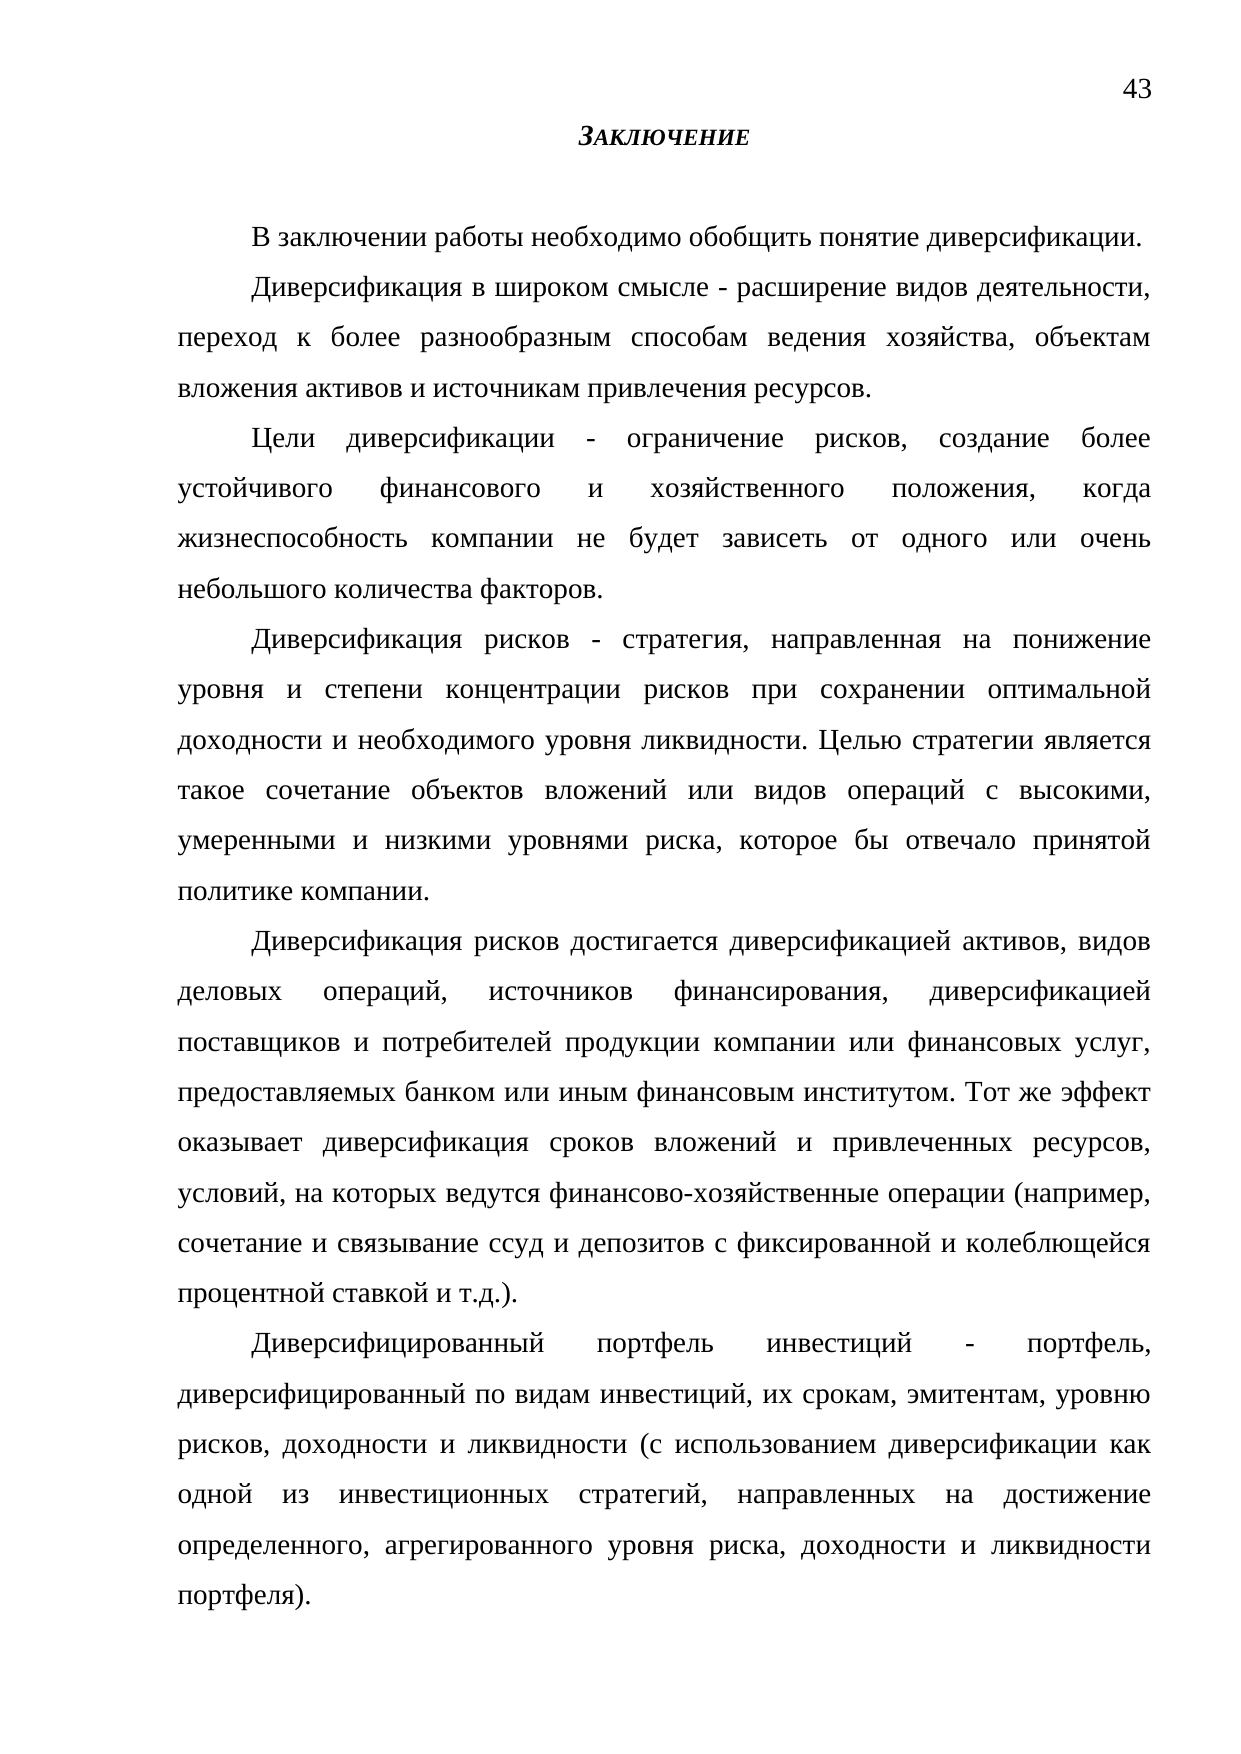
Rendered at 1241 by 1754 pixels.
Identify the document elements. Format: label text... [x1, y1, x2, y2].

text Диверсификация рисков - стратегия, направленная на понижение уровня и степени концентрации рисков при сохранении оптимальной доходности и необходимого уровня ликвидности. Целью стратегии является такое сочетание объектов вложений или видов операций с высокими, умеренными и низкими уровнями риска, которое бы отвечало принятой политике компании. [177, 621, 1152, 906]
text Диверсификация в широком смысле - расширение видов деятельности, переход к более разнообразным способам ведения хозяйства, объектам вложения активов и источникам привлечения ресурсов. [177, 269, 1152, 403]
text В заключении работы необходимо обобщить понятие диверсификации. [177, 219, 1152, 252]
subtitle Заключение [177, 118, 1152, 152]
text Диверсифицированный портфель инвестиций - портфель, диверсифицированный по видам инвестиций, их срокам, эмитентам, уровню рисков, доходности и ликвидности (с использованием диверсификации как одной из инвестиционных стратегий, направленных на достижение определенного, агрегированного уровня риска, доходности и ликвидности портфеля). [177, 1326, 1152, 1611]
text Цели диверсификации - ограничение рисков, создание более устойчивого финансового и хозяйственного положения, когда жизнеспособность компании не будет зависеть от одного или очень небольшого количества факторов. [177, 420, 1152, 604]
text Диверсификация рисков достигается диверсификацией активов, видов деловых операций, источников финансирования, диверсификацией поставщиков и потребителей продукции компании или финансовых услуг, предоставляемых банком или иным финансовым институтом. Тот же эффект оказывает диверсификация сроков вложений и привлеченных ресурсов, условий, на которых ведутся финансово-хозяйственные операции (например, сочетание и связывание ссуд и депозитов с фиксированной и колеблющейся процентной ставкой и т.д.). [177, 923, 1152, 1309]
